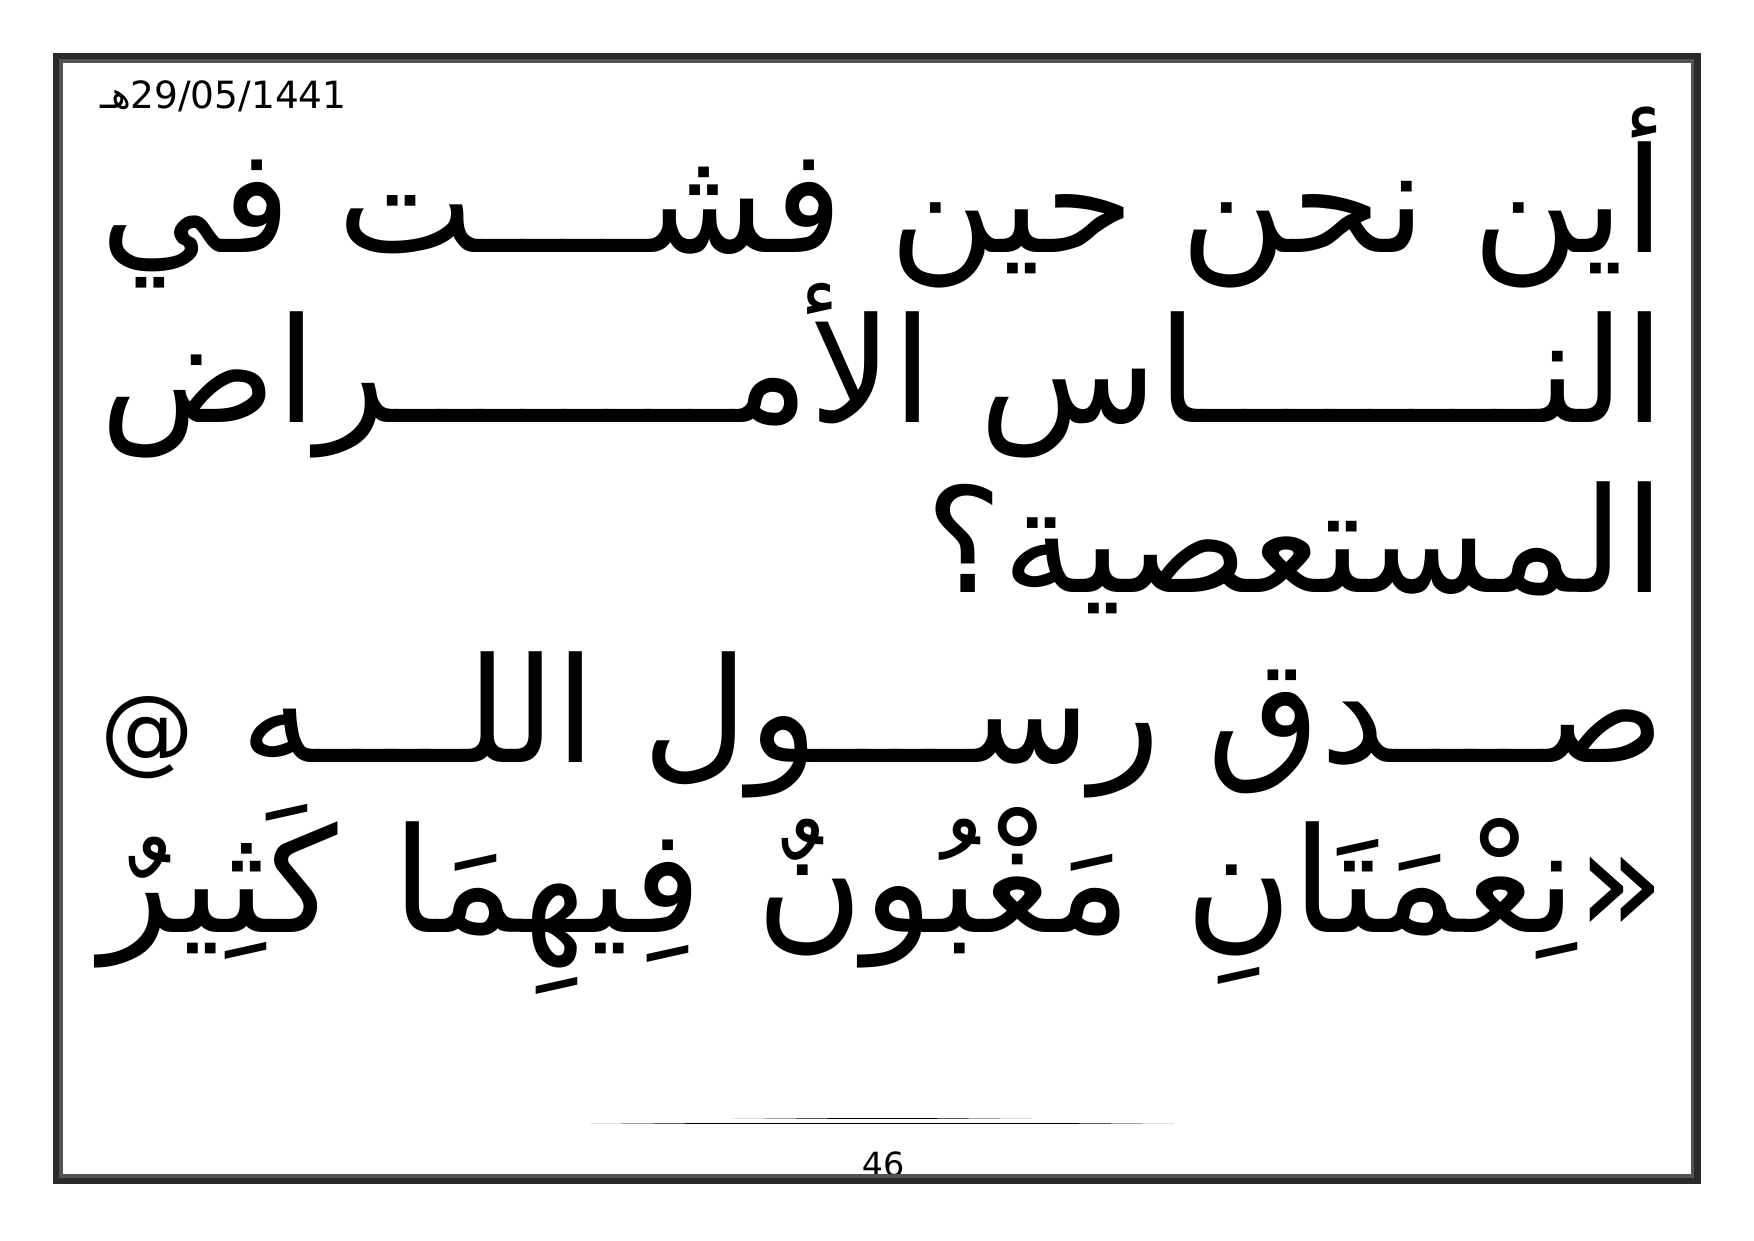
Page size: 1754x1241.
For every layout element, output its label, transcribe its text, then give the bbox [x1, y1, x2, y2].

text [100, 627, 1665, 966]
text أين نحن حين فشت في الناس الأمراض المستعصية؟ [100, 117, 1665, 627]
